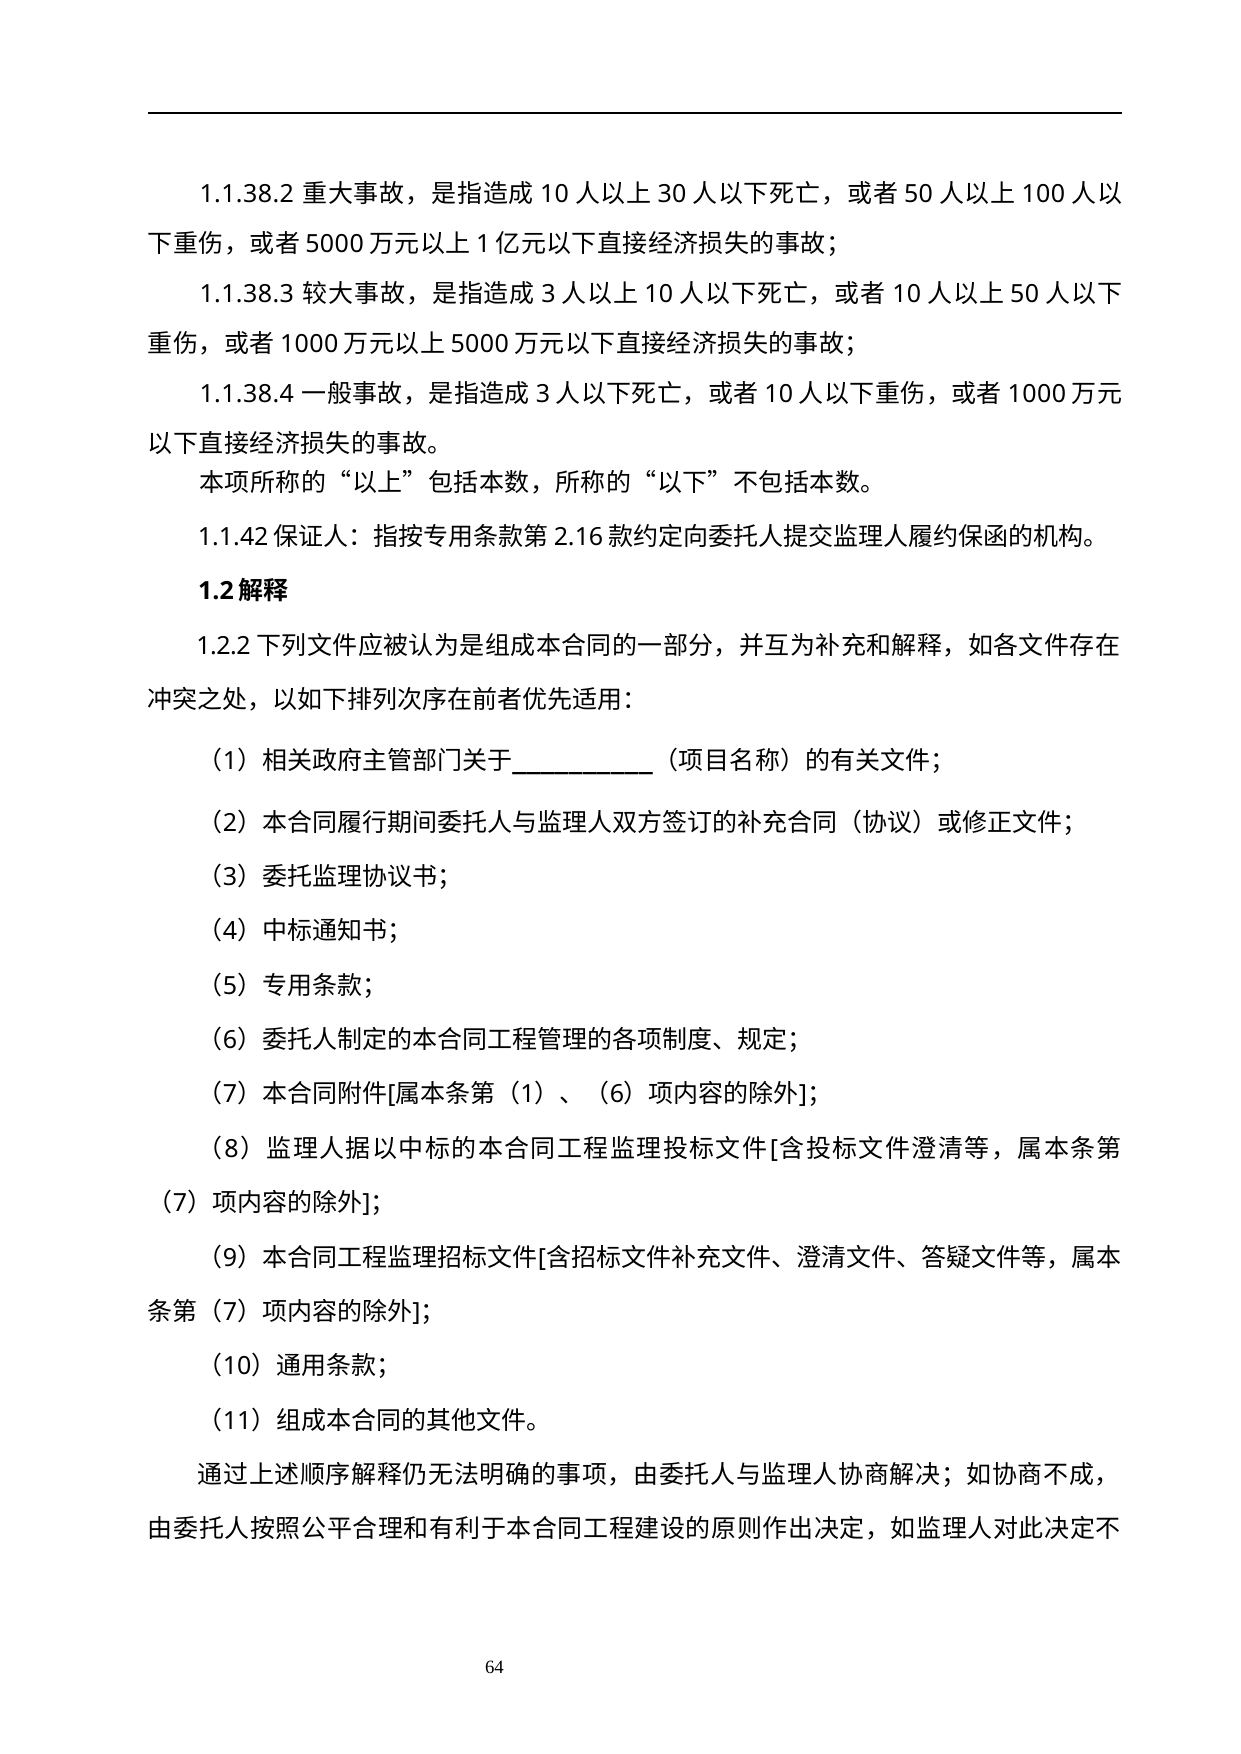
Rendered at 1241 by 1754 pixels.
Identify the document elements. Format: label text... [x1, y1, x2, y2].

text 1.2.2下列文件应被认为是组成本合同的一部分，并互为补充和解释，如各文件存在冲突之处，以如下排列次序在前者优先适用： [148, 625, 1122, 716]
text 1.2解释 [148, 571, 1122, 607]
text （6）委托人制定的本合同工程管理的各项制度、规定； [148, 1019, 1122, 1056]
text 1.1.38.2 重大事故，是指造成10人以上30人以下死亡，或者50人以上100人以下重伤，或者5000万元以上1亿元以下直接经济损失的事故； [148, 162, 1122, 262]
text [148, 1454, 1122, 1545]
text 1.1.42保证人：指按专用条款第2.16款约定向委托人提交监理人履约保函的机构。 [148, 516, 1122, 553]
text （4）中标通知书； [148, 911, 1122, 947]
text 1.1.38.3 较大事故，是指造成3人以上10人以下死亡，或者10人以上50人以下重伤，或者1000万元以上5000万元以下直接经济损失的事故； [148, 262, 1122, 362]
text （1）相关政府主管部门关于__________（项目名称）的有关文件； [148, 734, 1122, 779]
text 本项所称的“以上”包括本数，所称的“以下”不包括本数。 [148, 462, 1122, 498]
text （8）监理人据以中标的本合同工程监理投标文件[含投标文件澄清等，属本条第（7）项内容的除外]； [148, 1128, 1122, 1219]
text （11）组成本合同的其他文件。 [148, 1400, 1122, 1436]
text 1.1.38.4 一般事故，是指造成3人以下死亡，或者10人以下重伤，或者1000万元以下直接经济损失的事故。 [148, 362, 1122, 462]
text （10）通用条款； [148, 1346, 1122, 1382]
text （2）本合同履行期间委托人与监理人双方签订的补充合同（协议）或修正文件； [148, 802, 1122, 838]
text （5）专用条款； [148, 965, 1122, 1001]
text （3）委托监理协议书； [148, 856, 1122, 893]
text （7）本合同附件[属本条第（1）、（6）项内容的除外]； [148, 1074, 1122, 1110]
text （9）本合同工程监理招标文件[含招标文件补充文件、澄清文件、答疑文件等，属本条第（7）项内容的除外]； [148, 1237, 1122, 1328]
